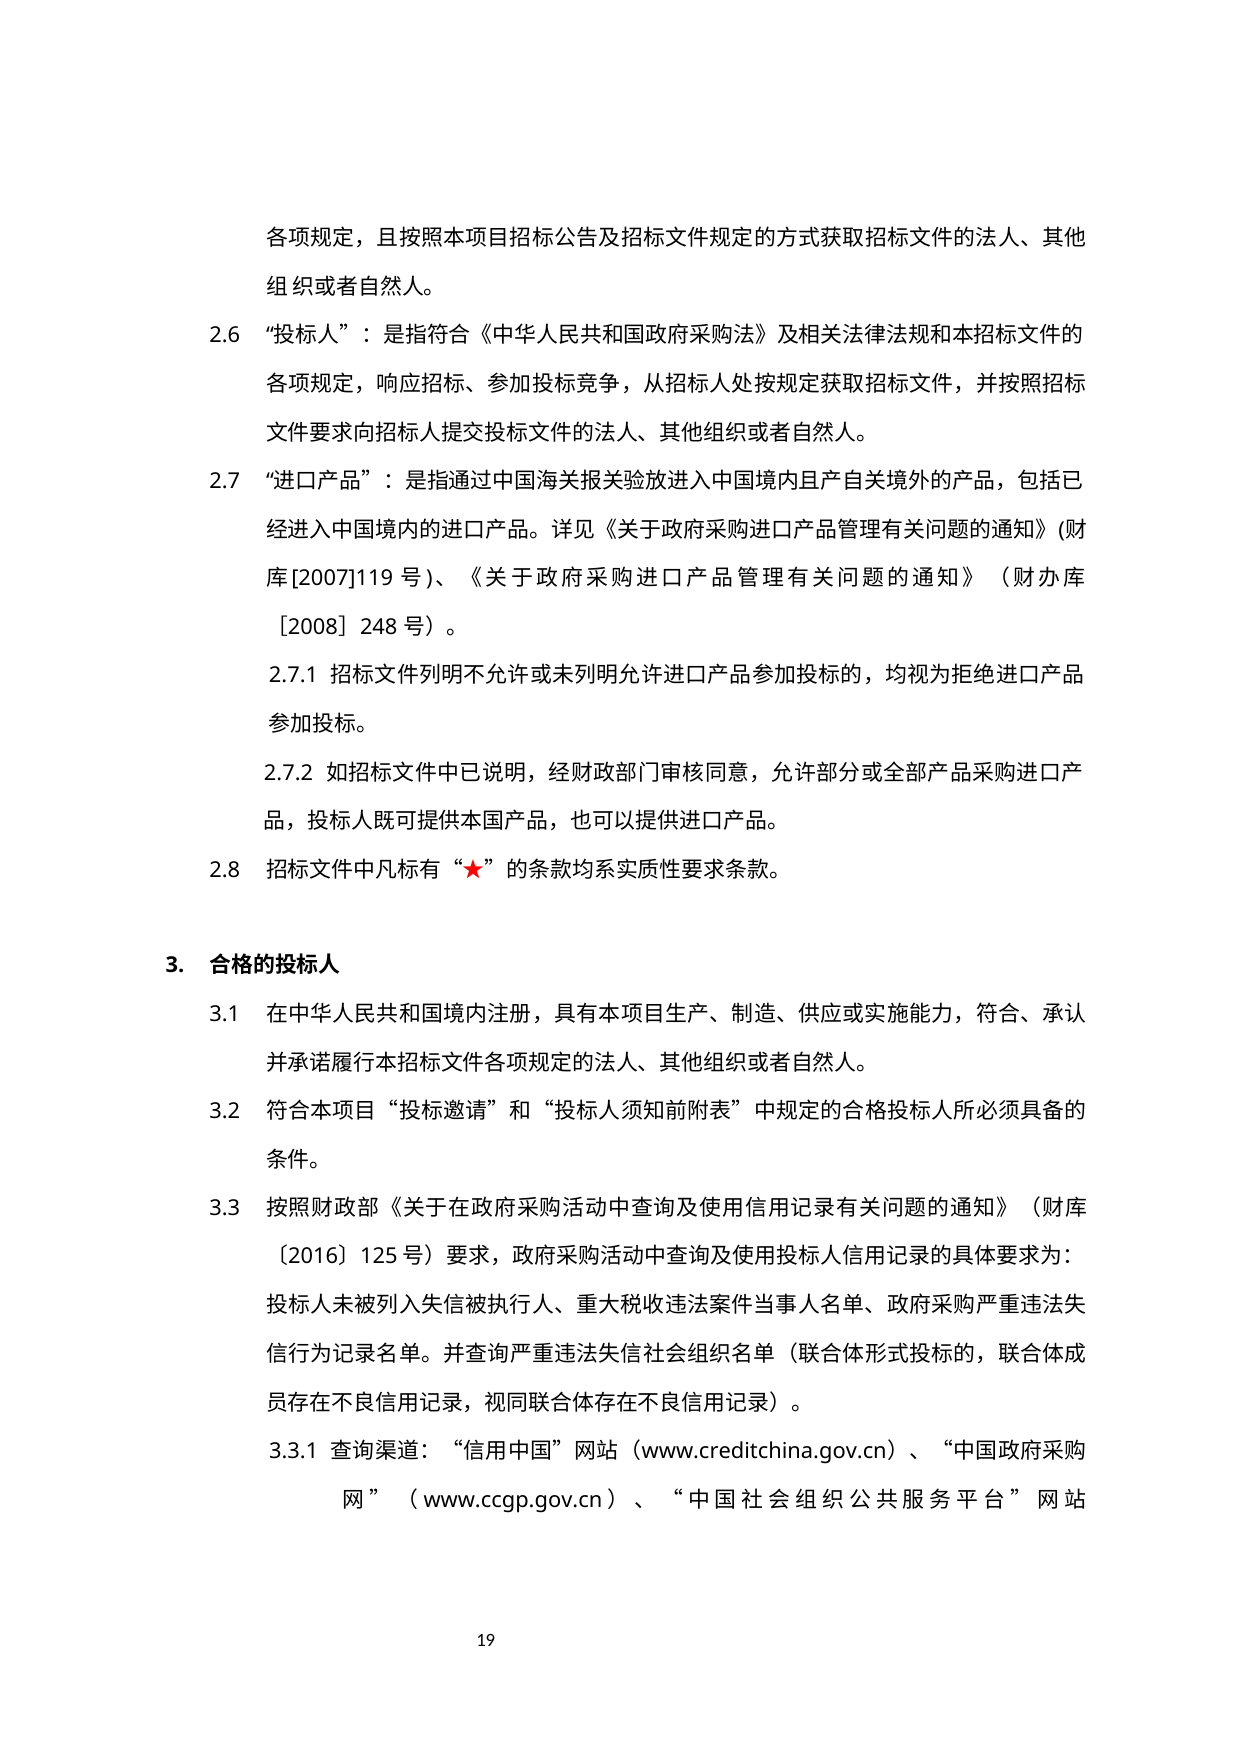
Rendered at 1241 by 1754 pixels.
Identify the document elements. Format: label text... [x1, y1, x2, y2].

text 2.7.2 如招标文件中已说明，经财政部门审核同意，允许部分或全部产品采购进口产品，投标人既可提供本国产品，也可以提供进口产品。 [264, 754, 1087, 835]
text 2.7.1 招标文件列明不允许或未列明允许进口产品参加投标的，均视为拒绝进口产品参加投标。 [269, 657, 1087, 738]
list “投标人”：是指符合《中华人民共和国政府采购法》及相关法律法规和本招标文件的各项规定，响应招标、参加投标竞争，从招标人处按规定获取招标文件，并按照招标文件要求向招标人提交投标文件的法人、其他组织或者自然人。 [209, 317, 1087, 447]
list 合格的投标人 [165, 947, 1087, 979]
list 招标文件中凡标有“★”的条款均系实质性要求条款。 [209, 851, 1087, 884]
list 按照财政部《关于在政府采购活动中查询及使用信用记录有关问题的通知》（财库〔2016〕125号）要求，政府采购活动中查询及使用投标人信用记录的具体要求为：投标人未被列入失信被执行人、重大税收违法案件当事人名单、政府采购严重违法失信行为记录名单。并查询严重违法失信社会组织名单（联合体形式投标的，联合体成员存在不良信用记录，视同联合体存在不良信用记录）。 [209, 1189, 1087, 1417]
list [269, 1433, 1087, 1514]
list “进口产品”：是指通过中国海关报关验放进入中国境内且产自关境外的产品，包括已经进入中国境内的进口产品。详见《关于政府采购进口产品管理有关问题的通知》(财库[2007]119号)、《关于政府采购进口产品管理有关问题的通知》（财办库［2008］248 号）。 [209, 462, 1087, 641]
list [209, 219, 1087, 301]
list 在中华人民共和国境内注册，具有本项目生产、制造、供应或实施能力，符合、承认并承诺履行本招标文件各项规定的法人、其他组织或者自然人。 [209, 995, 1087, 1077]
list 符合本项目“投标邀请”和“投标人须知前附表”中规定的合格投标人所必须具备的条件。 [209, 1092, 1087, 1174]
